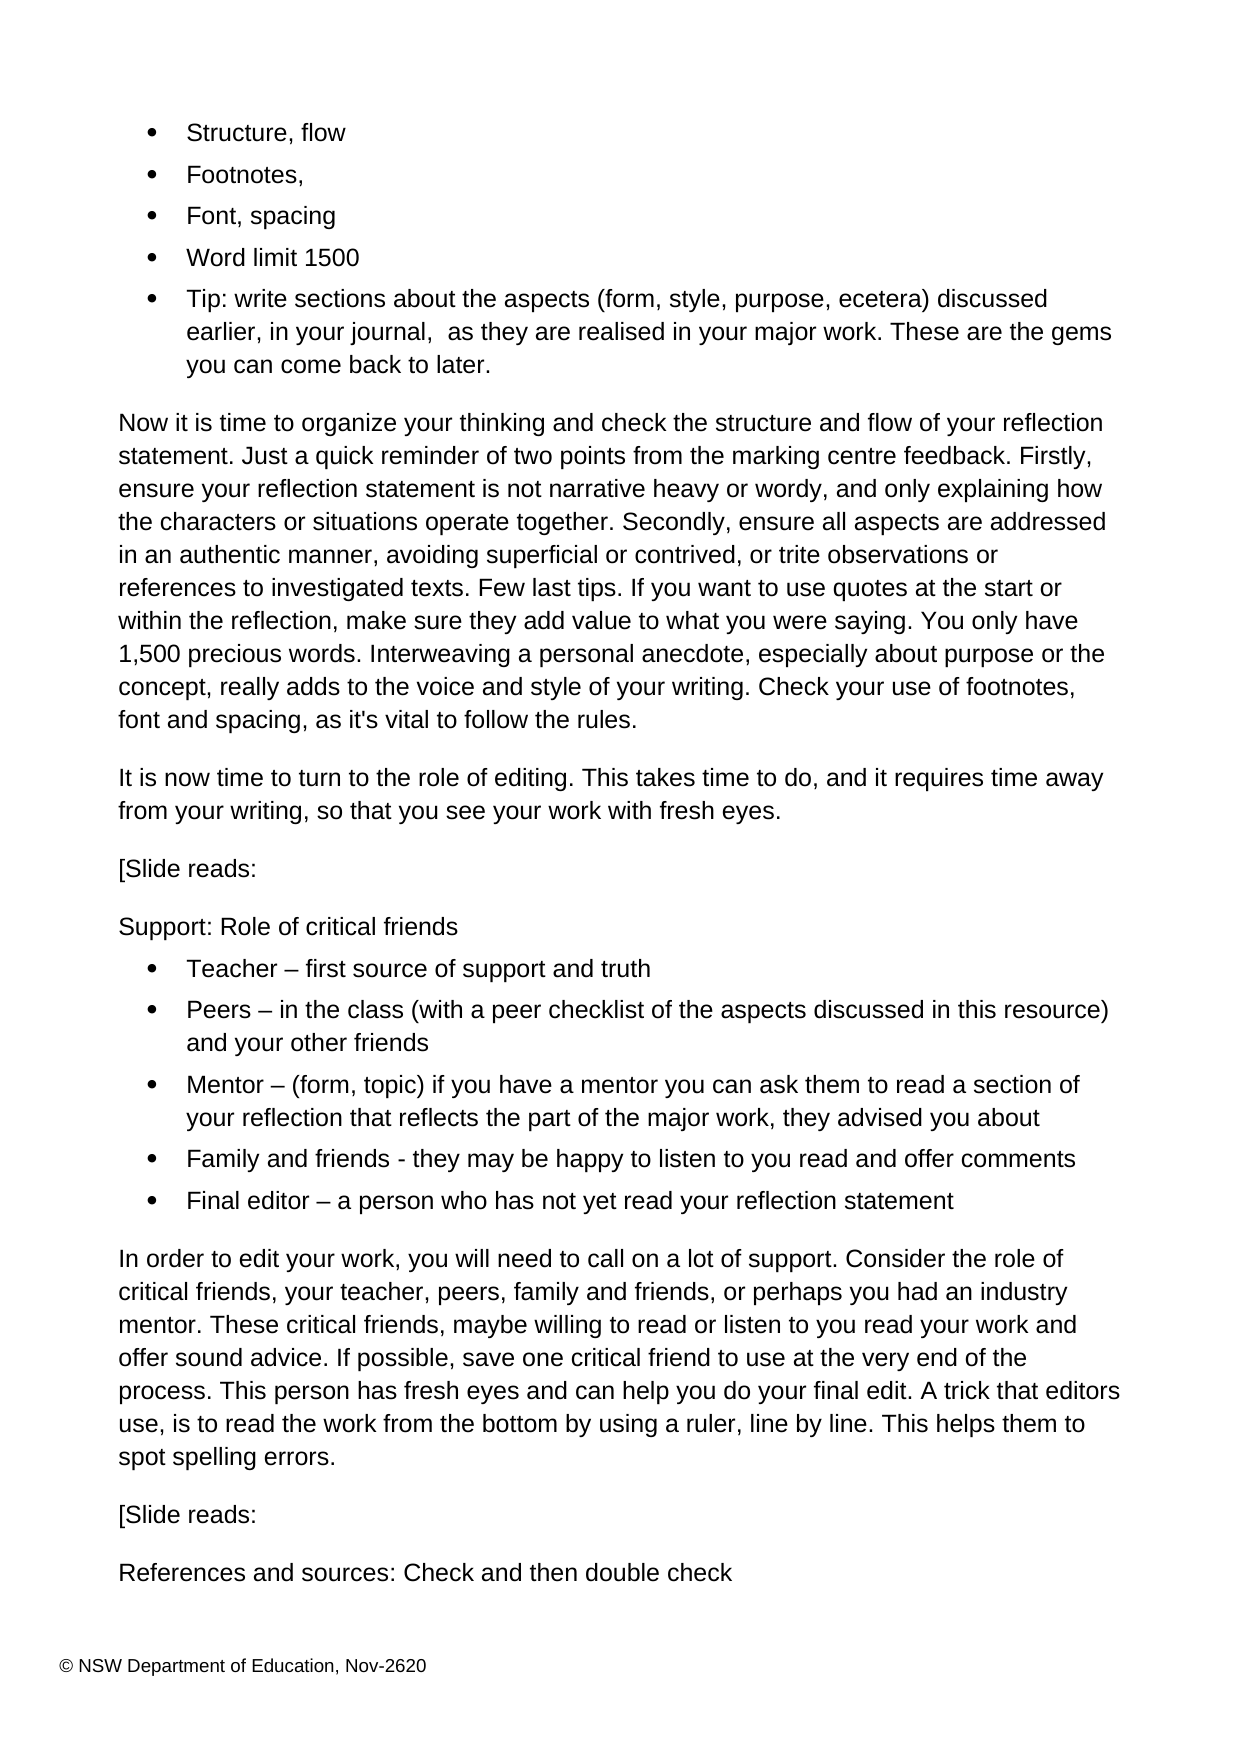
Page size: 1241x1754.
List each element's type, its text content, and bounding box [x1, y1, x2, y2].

list Tip: write sections about the aspects (form, style, purpose, ecetera) discussed earlier, in your journal, as they are realised in your major work. These are the gems you can come back to later. [148, 284, 1122, 379]
list Family and friends - they may be happy to listen to you read and offer comments [148, 1144, 1122, 1173]
list Teacher – first source of support and truth [148, 954, 1122, 983]
text References and sources: Check and then double check [118, 1558, 1122, 1587]
text In order to edit your work, you will need to call on a lot of support. Consider the role of critical friends, your teacher, peers, family and friends, or perhaps you had an industry mentor. These critical friends, maybe willing to read or listen to you read your work and offer sound advice. If possible, save one critical friend to use at the very end of the process. This person has fresh eyes and can help you do your final edit. A trick that editors use, is to read the work from the bottom by using a ruler, line by line. This helps them to spot spelling errors. [118, 1244, 1122, 1471]
text [Slide reads: [118, 854, 1122, 883]
text [Slide reads: [118, 1500, 1122, 1529]
list Peers – in the class (with a peer checklist of the aspects discussed in this resource) and your other friends [148, 995, 1122, 1057]
list Word limit 1500 [148, 242, 1122, 271]
list Final editor – a person who has not yet read your reflection statement [148, 1186, 1122, 1214]
list Font, spacing [148, 201, 1122, 230]
text Now it is time to organize your thinking and check the structure and flow of your reflection statement. Just a quick reminder of two points from the marking centre feedback. Firstly, ensure your reflection statement is not narrative heavy or wordy, and only explaining how the characters or situations operate together. Secondly, ensure all aspects are addressed in an authentic manner, avoiding superficial or contrived, or trite observations or references to investigated texts. Few last tips. If you want to use quotes at the start or within the reflection, make sure they add value to what you were saying. You only have 1,500 precious words. Interweaving a personal anecdote, especially about purpose or the concept, really adds to the voice and style of your writing. Check your use of footnotes, font and spacing, as it's vital to follow the rules. [118, 408, 1122, 734]
list Footnotes, [148, 159, 1122, 188]
text It is now time to turn to the role of editing. This takes time to do, and it requires time away from your writing, so that you see your work with fresh eyes. [118, 763, 1122, 825]
text Support: Role of critical friends [118, 912, 1122, 941]
list Mentor – (form, topic) if you have a mentor you can ask them to read a section of your reflection that reflects the part of the major work, they advised you about [148, 1070, 1122, 1132]
list Structure, flow [148, 118, 1122, 147]
